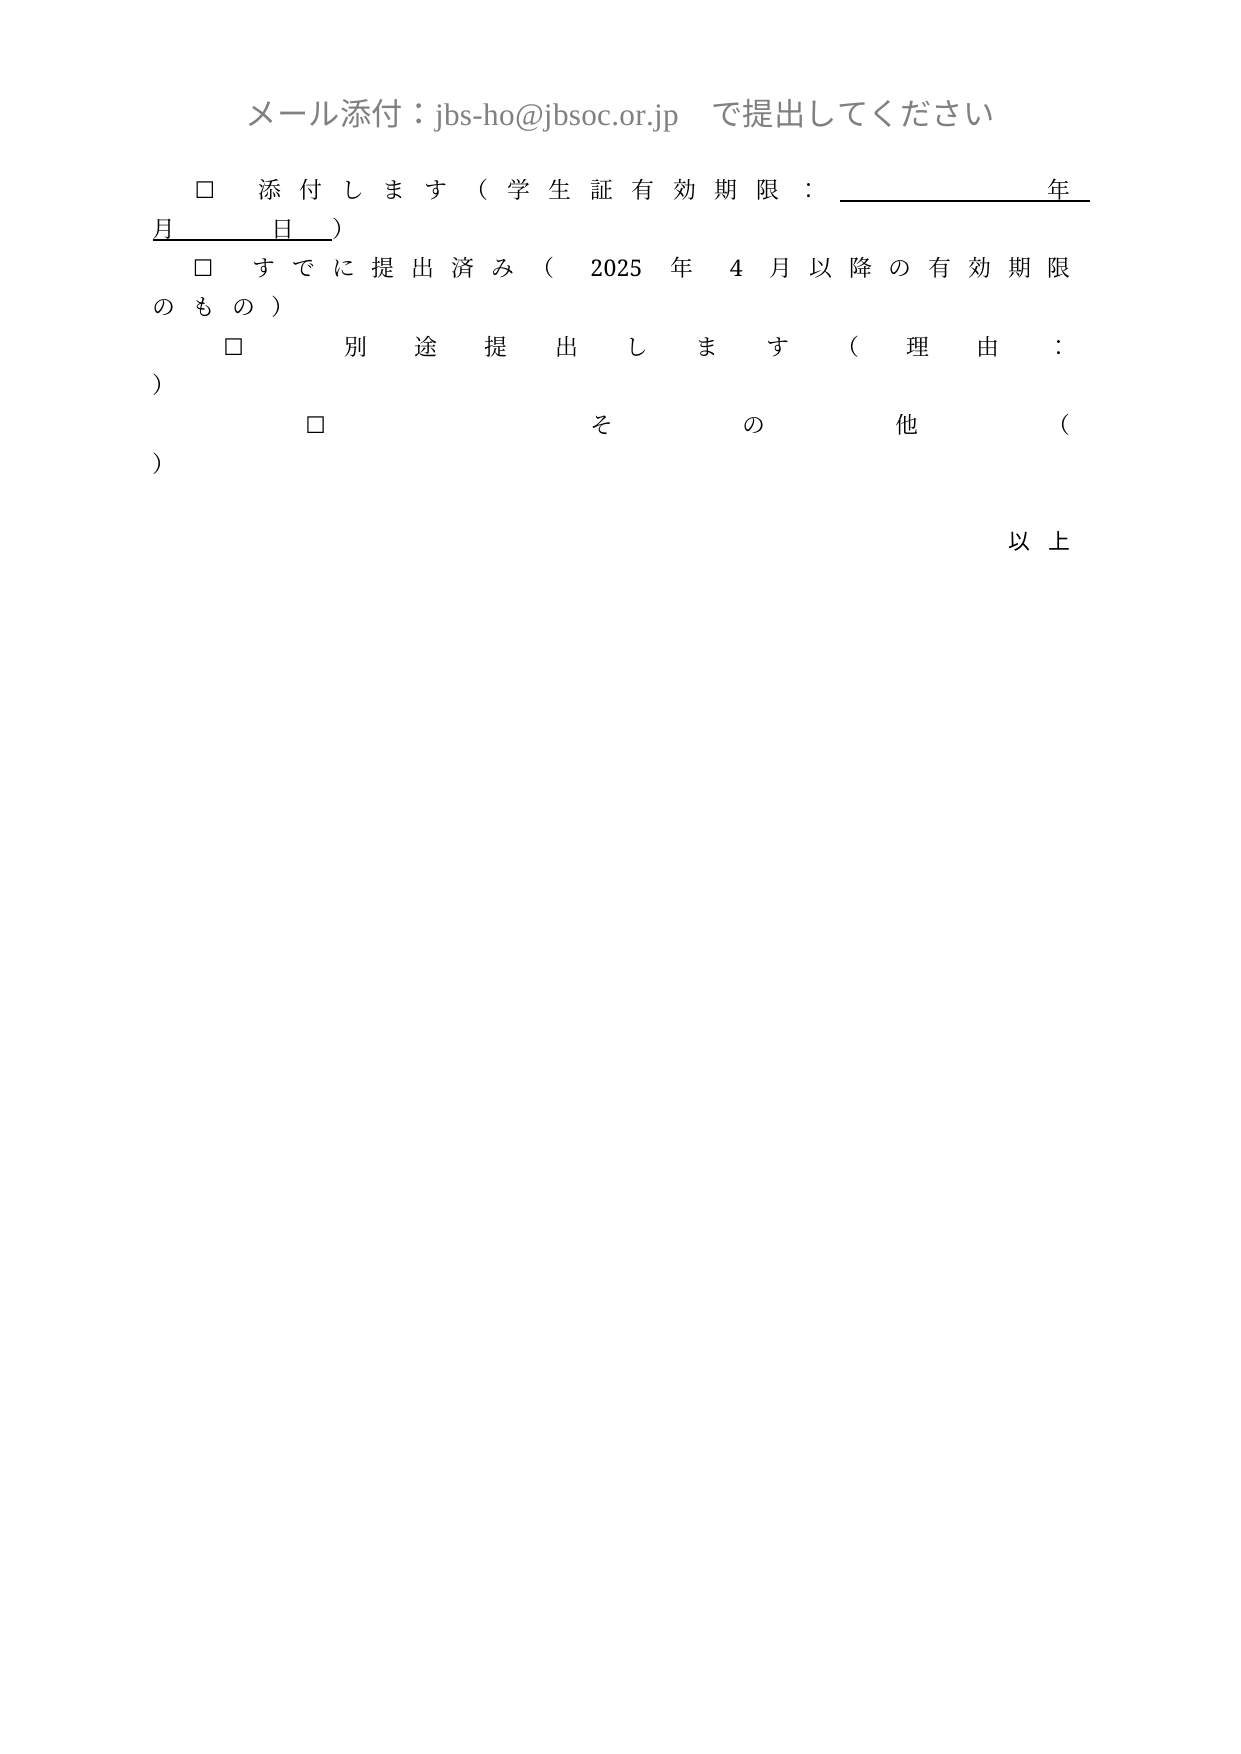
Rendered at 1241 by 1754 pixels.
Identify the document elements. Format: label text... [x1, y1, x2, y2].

text ☐ 別途提出します（理由： ） [152, 325, 1088, 403]
text ☐ その他（ ） [152, 403, 1088, 482]
text ☐ 添付します（学生証有効期限： 年 月 日 ） [152, 169, 1088, 247]
text 以上 [152, 521, 1088, 560]
text ☐ すでに提出済み（2025年4月以降の有効期限のもの） [152, 247, 1088, 325]
